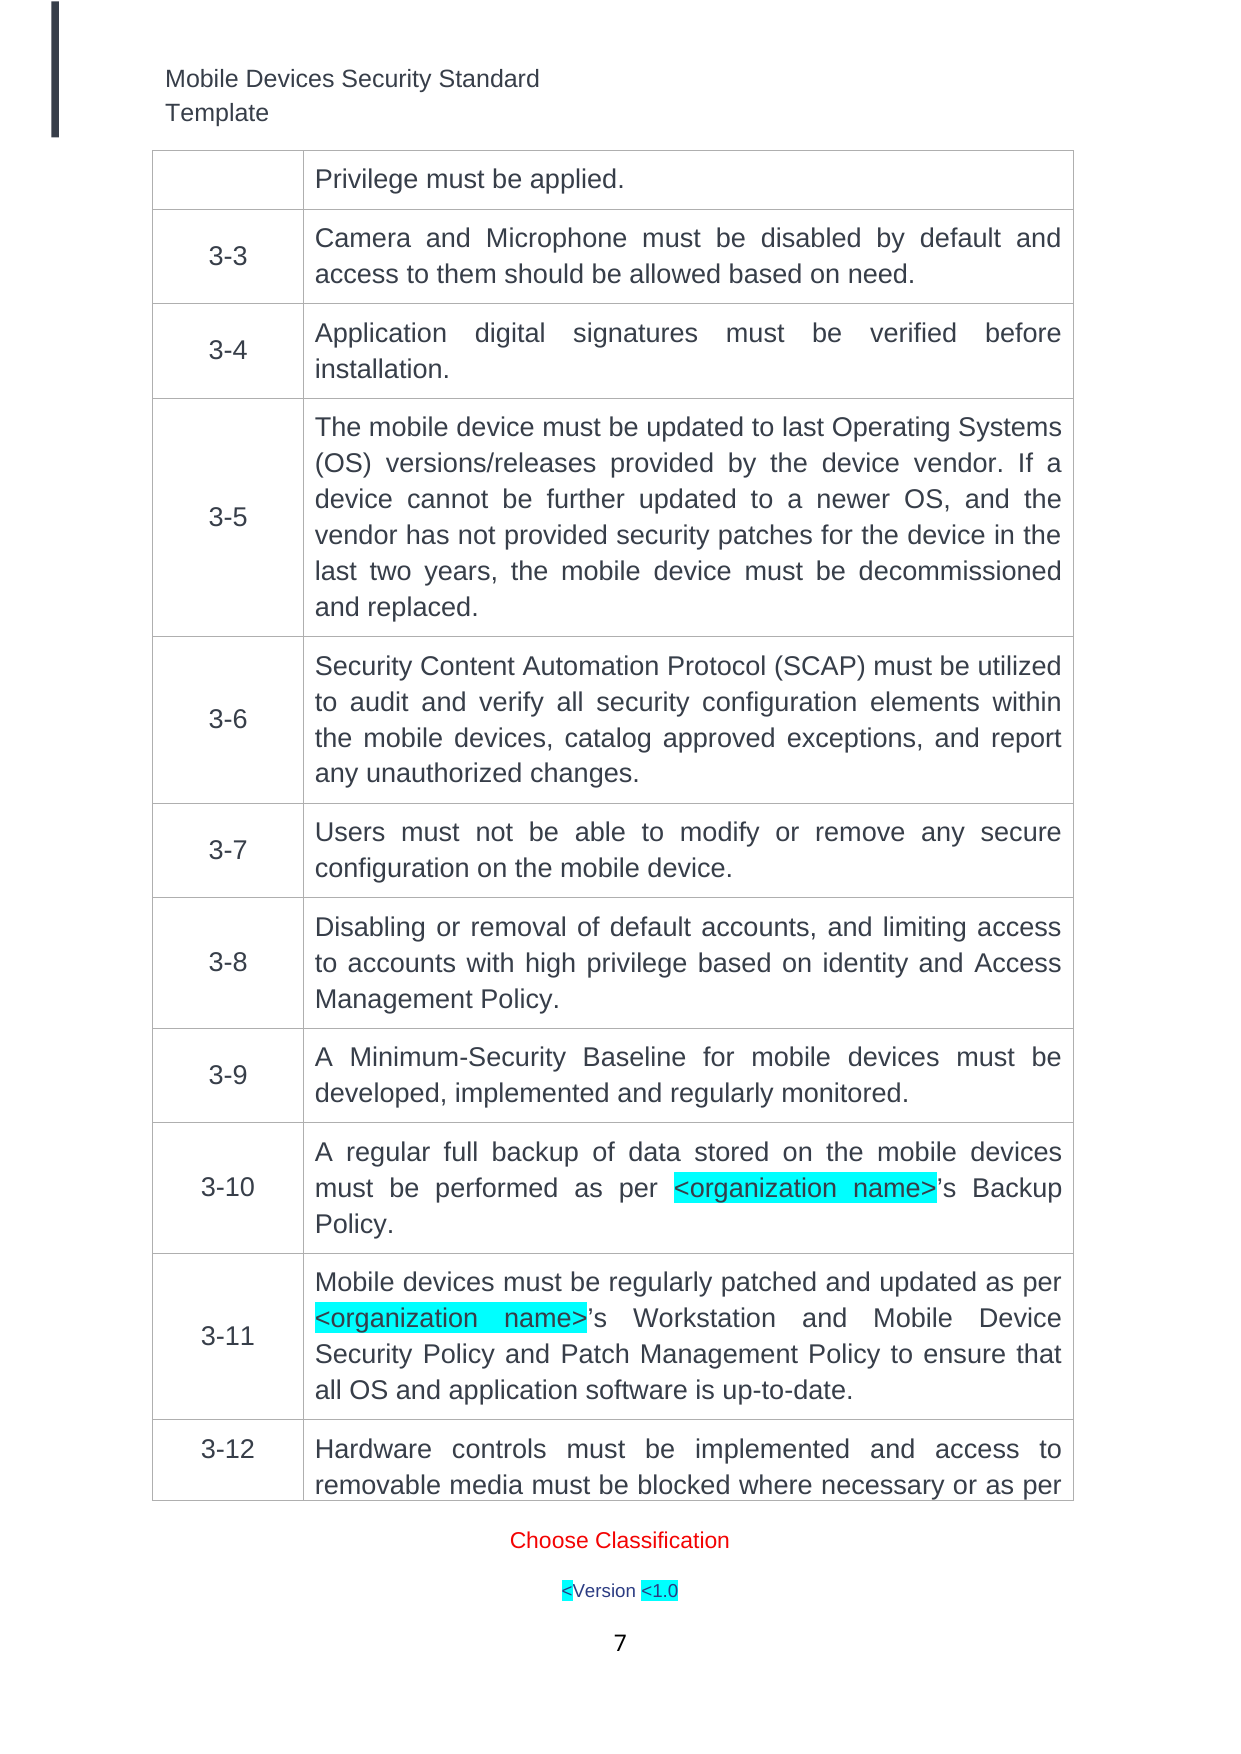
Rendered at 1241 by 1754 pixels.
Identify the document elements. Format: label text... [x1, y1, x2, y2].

table_cell A Minimum-Security Baseline for mobile devices must be developed, implemented and regularly monitored. [304, 1029, 1073, 1122]
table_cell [304, 151, 1073, 209]
table_cell [153, 898, 303, 1028]
table_cell [153, 1123, 303, 1253]
table_cell A regular full backup of data stored on the mobile devices must be performed as per <organization name>’s Backup Policy. [304, 1123, 1073, 1253]
table_cell Application digital signatures must be verified before installation. [304, 304, 1073, 398]
table_cell [153, 1420, 303, 1500]
table_cell Camera and Microphone must be disabled by default and access to them should be allowed based on need. [304, 210, 1073, 303]
table_cell The mobile device must be updated to last Operating Systems (OS) versions/releases provided by the device vendor. If a device cannot be further updated to a newer OS, and the vendor has not provided security patches for the device in the last two years, the mobile device must be decommissioned and replaced. [304, 399, 1073, 636]
table_cell [153, 210, 303, 303]
table_cell [153, 637, 303, 803]
table_cell Disabling or removal of default accounts, and limiting access to accounts with high privilege based on identity and Access Management Policy. [304, 898, 1073, 1028]
table_cell Mobile devices must be regularly patched and updated as per <organization name>’s Workstation and Mobile Device Security Policy and Patch Management Policy to ensure that all OS and application software is up-to-date. [304, 1254, 1073, 1419]
table_cell [153, 1254, 303, 1419]
table_cell [153, 304, 303, 398]
table_cell [153, 399, 303, 636]
table_cell Security Content Automation Protocol (SCAP) must be utilized to audit and verify all security configuration elements within the mobile devices, catalog approved exceptions, and report any unauthorized changes. [304, 637, 1073, 803]
table_cell [153, 804, 303, 897]
table_cell [153, 151, 303, 209]
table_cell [304, 1420, 1073, 1500]
table_cell Users must not be able to modify or remove any secure configuration on the mobile device. [304, 804, 1073, 897]
table_cell [153, 1029, 303, 1122]
